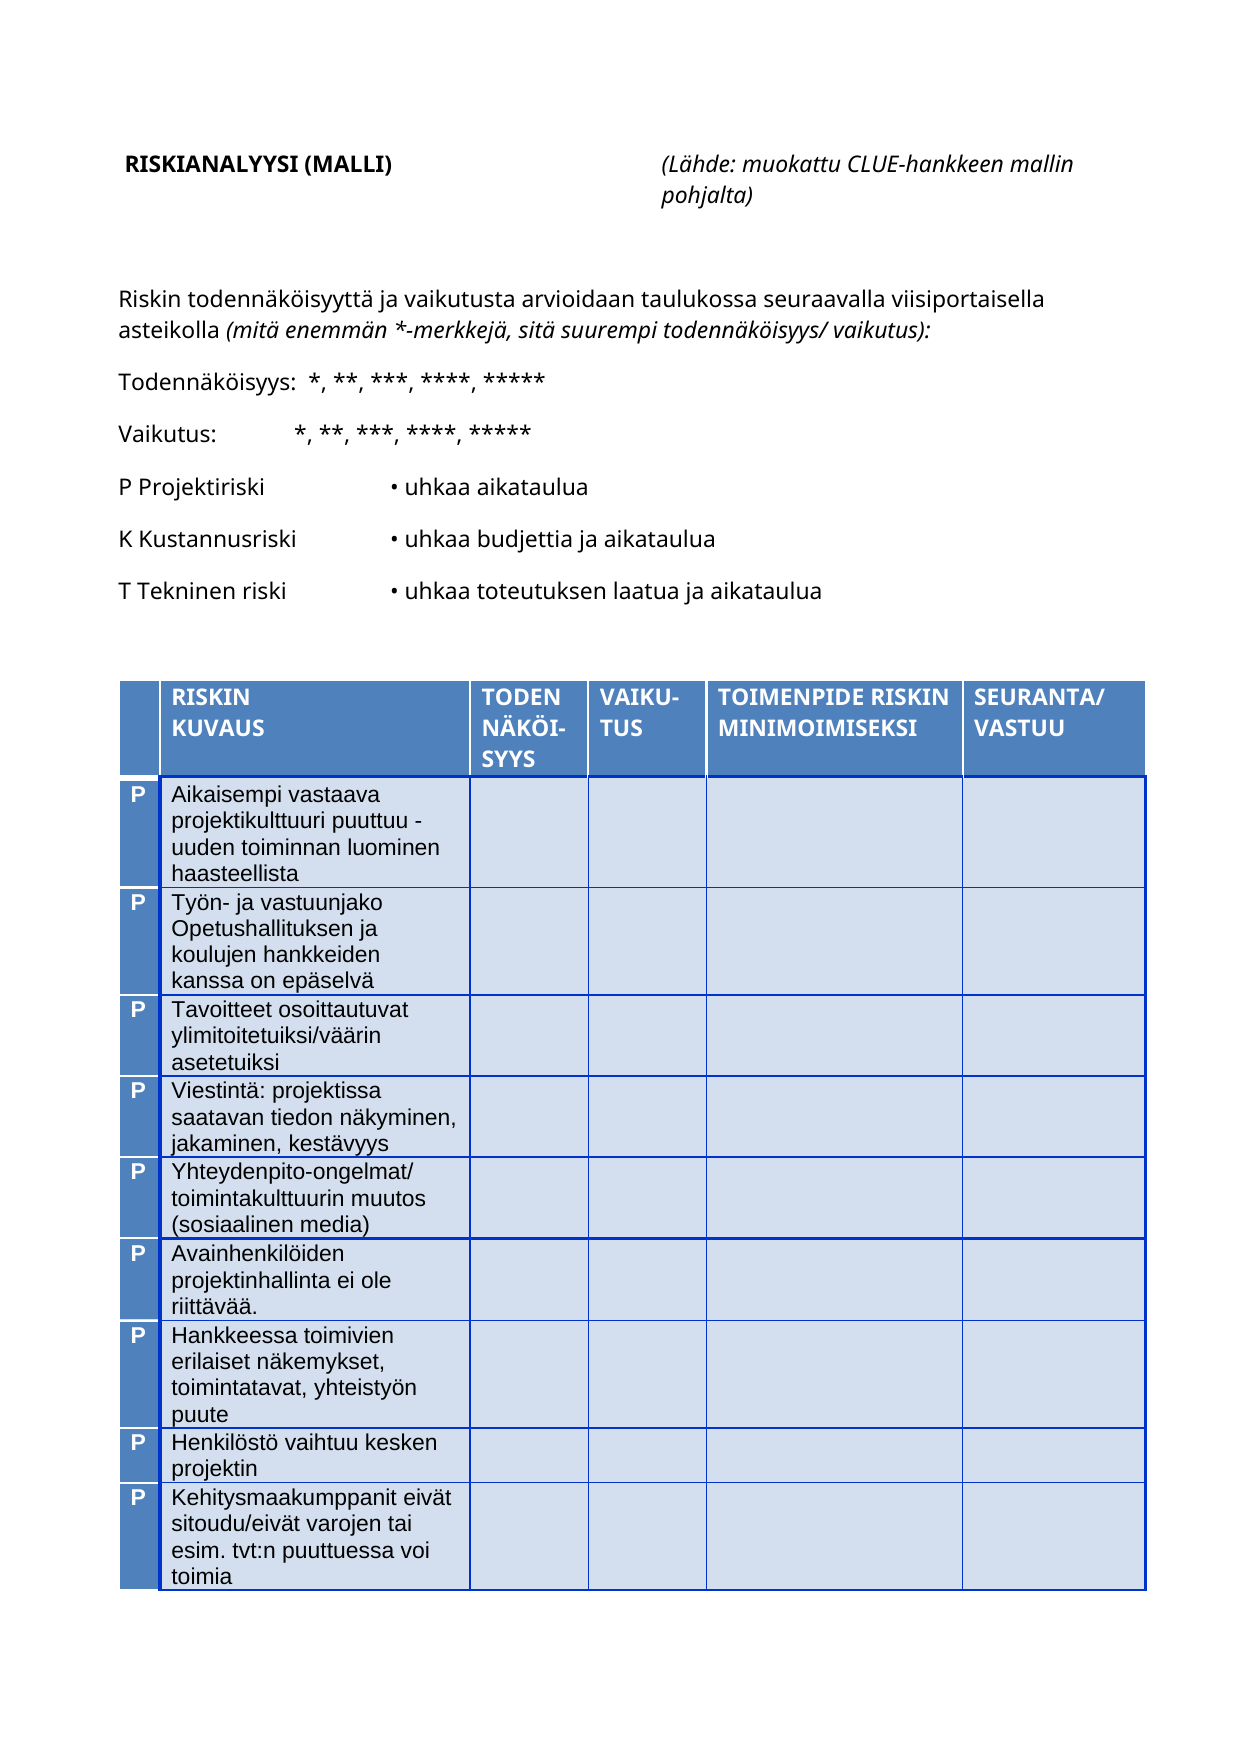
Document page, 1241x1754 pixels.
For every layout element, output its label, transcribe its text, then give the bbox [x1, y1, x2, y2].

table_cell P [120, 1239, 158, 1319]
table_cell P [120, 889, 158, 994]
table_cell [589, 1077, 706, 1156]
table_cell [707, 1483, 962, 1589]
table_cell [963, 996, 1144, 1075]
table_cell P [120, 1429, 158, 1482]
table_header VAIKU-TUS [589, 681, 705, 775]
table_cell P [120, 1322, 158, 1427]
text P Projektiriski • uhkaa aikataulua [118, 471, 1122, 502]
table_cell [471, 1483, 588, 1589]
table_cell [707, 1321, 962, 1427]
table_cell [963, 1077, 1144, 1156]
table_cell [589, 1483, 706, 1589]
table_cell [471, 888, 588, 994]
table_cell P [120, 1077, 158, 1156]
table_cell [589, 996, 706, 1075]
text RISKIANALYYSI (MALLI) (Lähde: muokattu CLUE-hankkeen mallin pohjalta) [124, 148, 1122, 210]
table_cell [707, 1077, 962, 1156]
table_cell [963, 1240, 1144, 1319]
table_cell [471, 1158, 588, 1237]
table_cell Avainhenkilöiden projektinhallinta ei ole riittävää. [162, 1240, 469, 1319]
table_cell P [120, 996, 158, 1075]
table_cell [471, 1429, 588, 1482]
table_cell Henkilöstö vaihtuu kesken projektin [162, 1429, 469, 1482]
table_cell [589, 1240, 706, 1319]
table_cell [471, 1077, 588, 1156]
text Vaikutus: *, **, ***, ****, ***** [118, 418, 1122, 450]
table_cell [589, 1158, 706, 1237]
table_header SEURANTA/ VASTUU [964, 681, 1145, 775]
table_cell [707, 996, 962, 1075]
table_cell [963, 1321, 1144, 1427]
table_cell [471, 1321, 588, 1427]
table_cell [963, 888, 1144, 994]
table_cell [589, 778, 706, 886]
table_cell [963, 1158, 1144, 1237]
text Todennäköisyys: *, **, ***, ****, ***** [118, 366, 1122, 398]
table_cell Hankkeessa toimivien erilaiset näkemykset, toimintatavat, yhteistyön puute [162, 1321, 469, 1427]
text Riskin todennäköisyyttä ja vaikutusta arvioidaan taulukossa seuraavalla viisiportaisella asteikolla (mitä enemmän *-merkkejä, sitä suurempi todennäköisyys/ vaikutus): [118, 283, 1122, 346]
table_cell Viestintä: projektissa saatavan tiedon näkyminen, jakaminen, kestävyys [162, 1077, 469, 1156]
table_cell [707, 1158, 962, 1237]
table_header TOIMENPIDE RISKIN MINIMOIMISEKSI [708, 681, 962, 775]
table_cell [963, 1483, 1144, 1589]
table_cell [589, 1429, 706, 1482]
table_cell Kehitysmaakumppanit eivät sitoudu/eivät varojen tai esim. tvt:n puuttuessa voi toimia [162, 1483, 469, 1589]
table_cell P [120, 781, 158, 886]
table_cell [707, 1240, 962, 1319]
table_cell [589, 1321, 706, 1427]
table_cell Aikaisempi vastaava projektikulttuuri puuttuu - uuden toiminnan luominen haasteellista [162, 778, 469, 886]
table_cell [963, 1429, 1144, 1482]
table_cell Yhteydenpito-ongelmat/toimintakulttuurin muutos (sosiaalinen media) [162, 1158, 469, 1237]
table_cell [589, 888, 706, 994]
table_cell [471, 1240, 588, 1319]
table_cell [707, 778, 962, 886]
table_header TODEN NÄKÖI-SYYS [471, 681, 587, 775]
table_cell [471, 996, 588, 1075]
table_cell Tavoitteet osoittautuvat ylimitoitetuiksi/väärin asetetuiksi [162, 996, 469, 1075]
table_cell [963, 778, 1144, 886]
table_cell [707, 888, 962, 994]
text T Tekninen riski • uhkaa toteutuksen laatua ja aikataulua [118, 575, 1122, 606]
table_header [120, 681, 159, 775]
table_cell [471, 778, 588, 886]
table_cell P [120, 1484, 158, 1589]
text K Kustannusriski • uhkaa budjettia ja aikataulua [118, 523, 1122, 554]
table_cell P [120, 1158, 158, 1237]
table_cell Työn- ja vastuunjako Opetushallituksen ja koulujen hankkeiden kanssa on epäselvä [162, 888, 469, 994]
table_header RISKIN KUVAUS [161, 681, 469, 775]
table_cell [707, 1429, 962, 1482]
